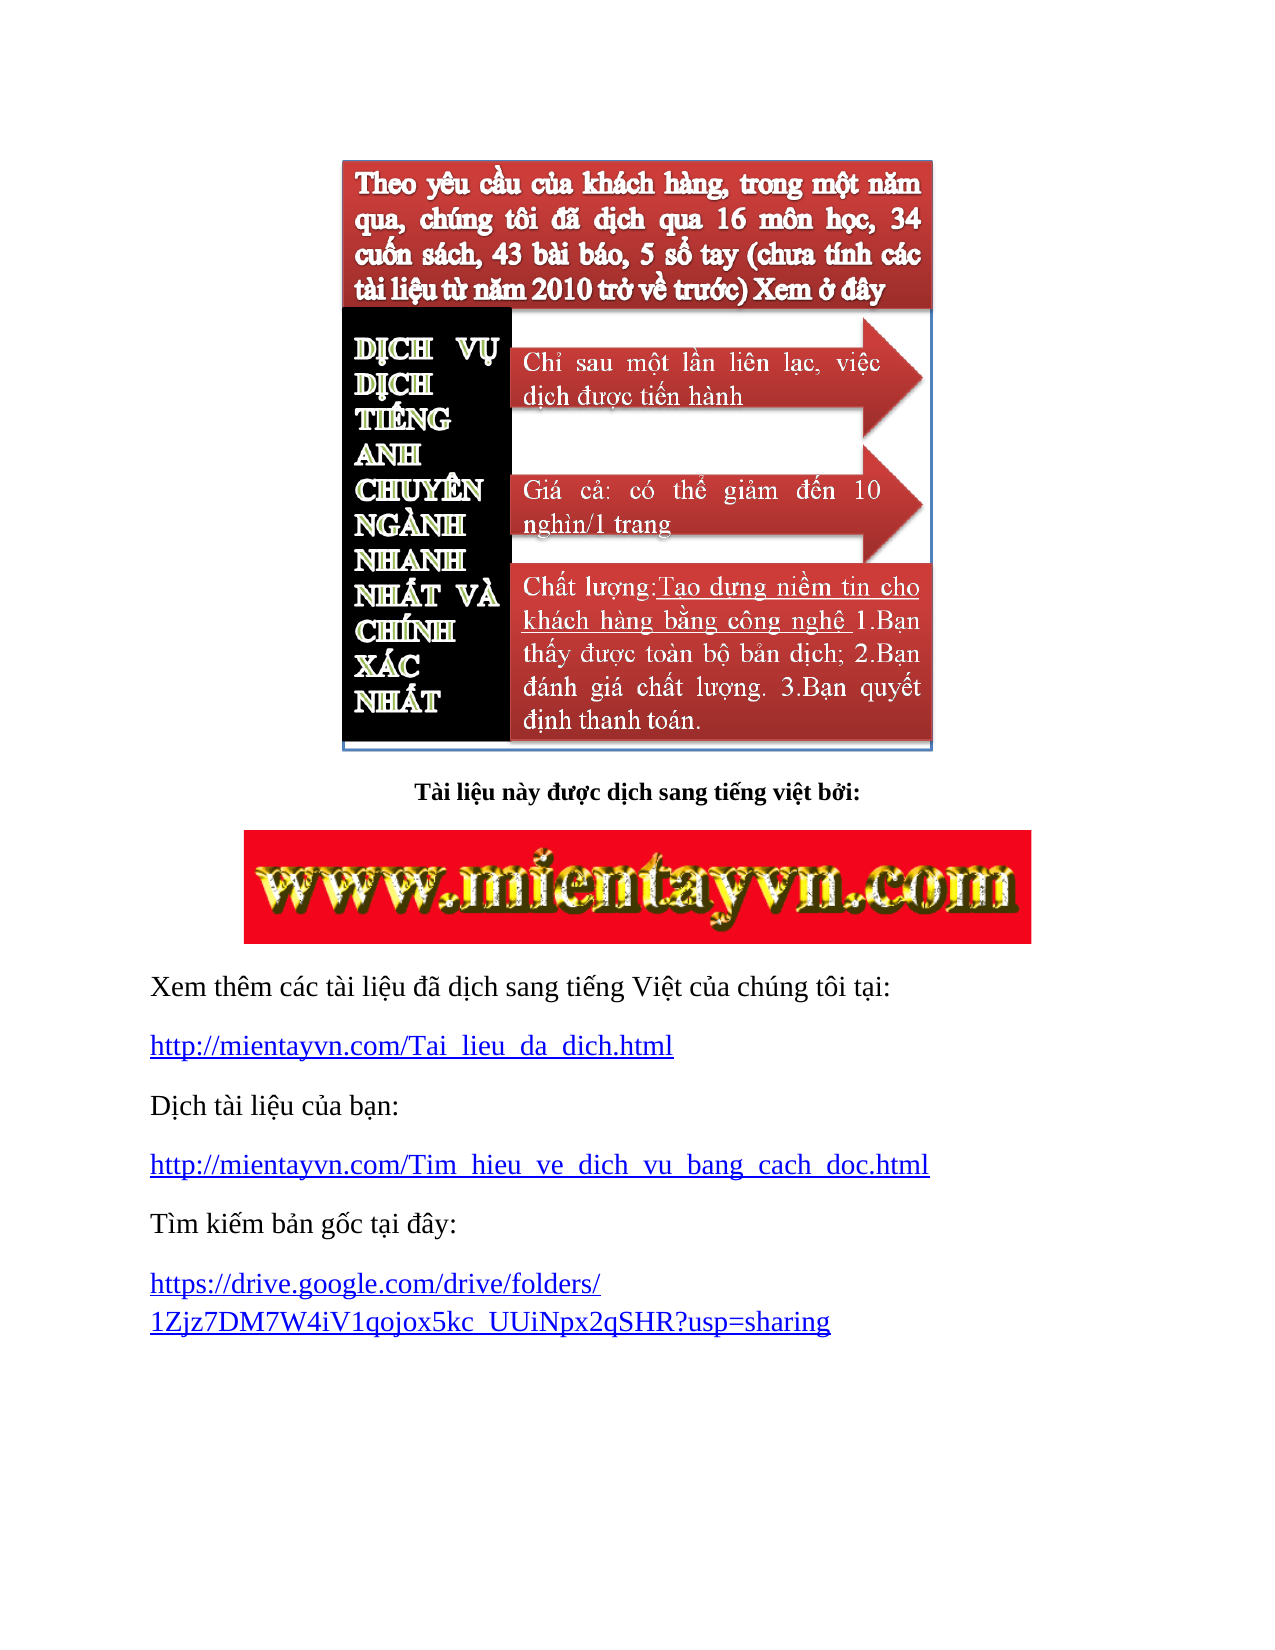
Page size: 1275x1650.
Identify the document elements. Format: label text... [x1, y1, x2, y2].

text Tài liệu này được dịch sang tiếng việt bởi: [150, 777, 1125, 805]
text Tìm kiếm bản gốc tại đây: [150, 1206, 1125, 1240]
text http://mientayvn.com/Tai_lieu_da_dich.html [150, 1028, 1125, 1062]
text http://mientayvn.com/Tim_hieu_ve_dich_vu_bang_cach_doc.html [150, 1147, 1125, 1181]
picture [243, 830, 1032, 944]
text https://drive.google.com/drive/folders/1Zjz7DM7W4iV1qojox5kc_UUiNpx2qSHR?usp=sharing [150, 1266, 1125, 1338]
text Dịch tài liệu của bạn: [150, 1088, 1125, 1121]
picture [328, 150, 947, 752]
text Xem thêm các tài liệu đã dịch sang tiếng Việt của chúng tôi tại: [150, 969, 1125, 1002]
